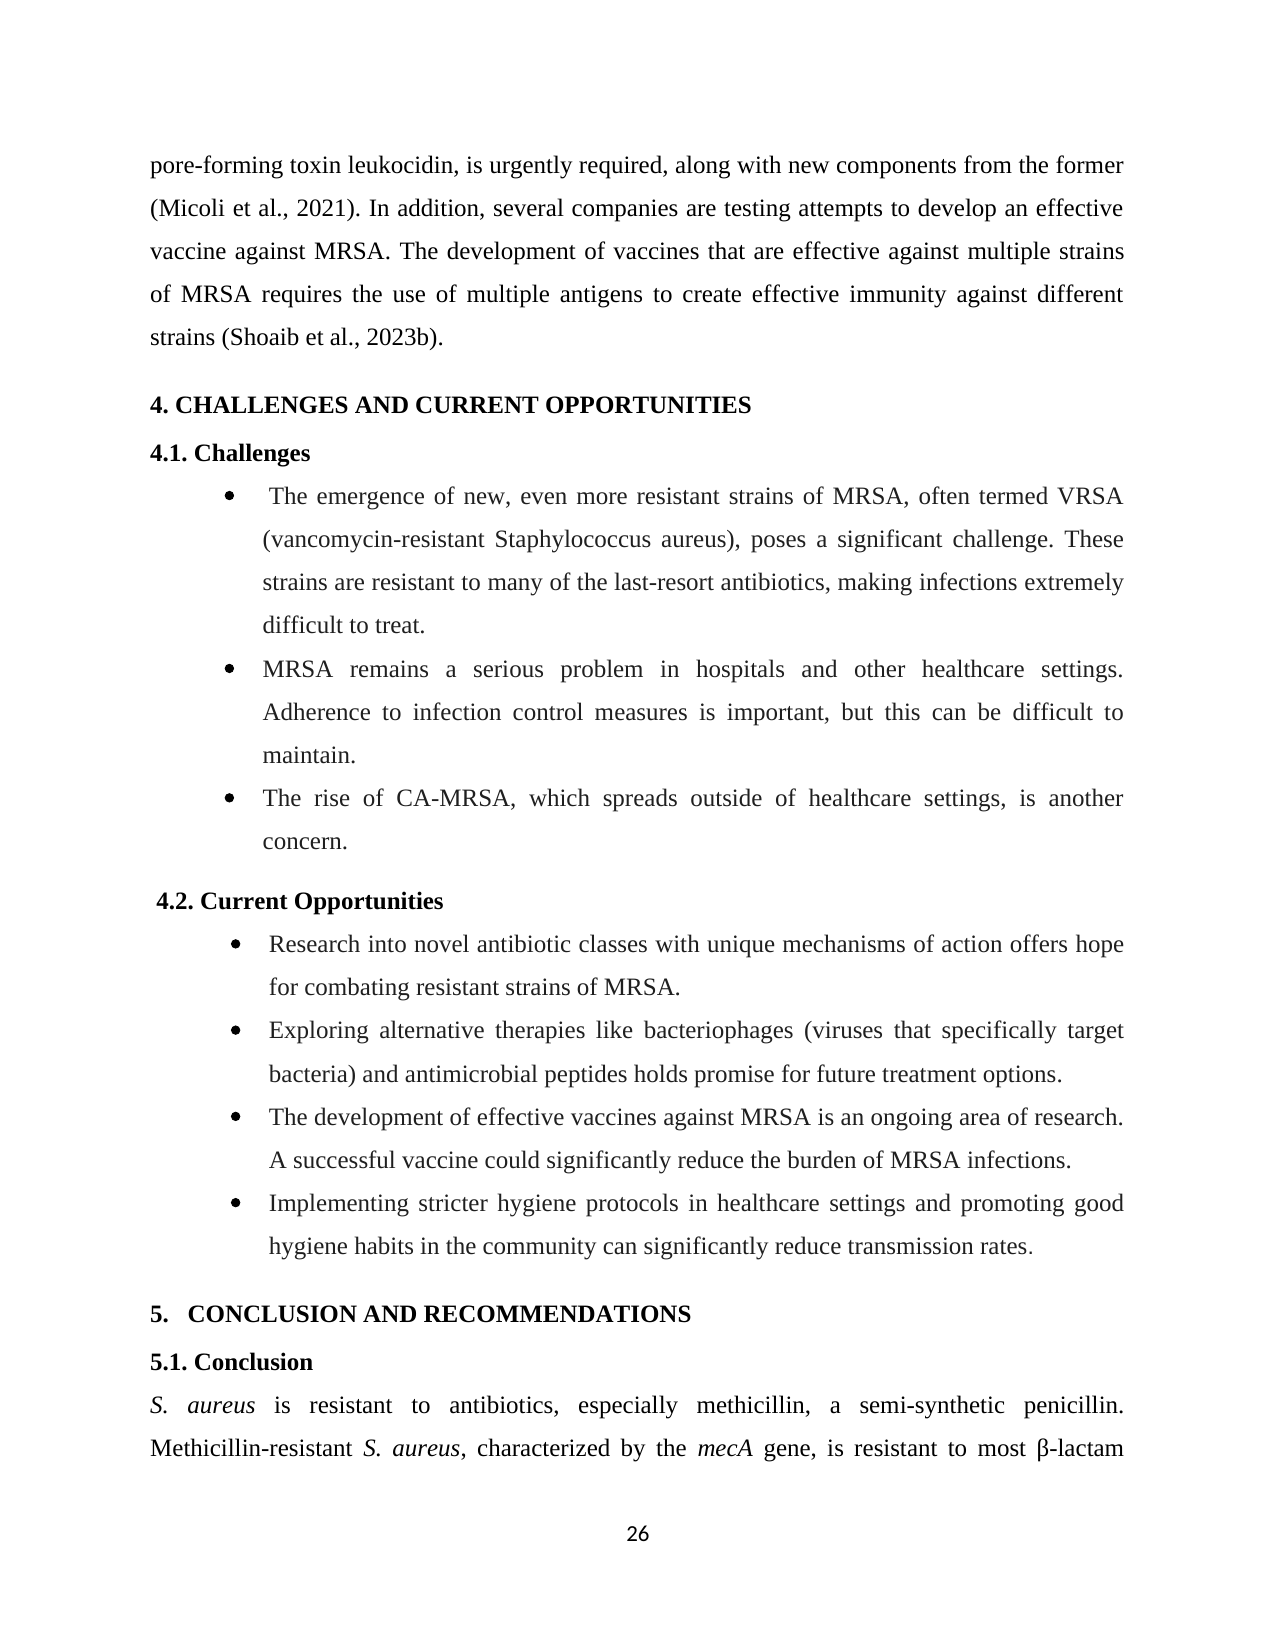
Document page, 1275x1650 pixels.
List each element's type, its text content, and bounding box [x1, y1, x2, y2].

list Implementing stricter hygiene protocols in healthcare settings and promoting good hygiene habits in the community can significantly reduce transmission rates. [231, 1188, 1125, 1260]
list The development of effective vaccines against MRSA is an ongoing area of research. A successful vaccine could significantly reduce the burden of MRSA infections. [231, 1102, 1125, 1174]
list The emergence of new, even more resistant strains of MRSA, often termed VRSA (vancomycin-resistant Staphylococcus aureus), poses a significant challenge. These strains are resistant to many of the last-resort antibiotics, making infections extremely difficult to treat. [225, 481, 1125, 639]
list Exploring alternative therapies like bacteriophages (viruses that specifically target bacteria) and antimicrobial peptides holds promise for future treatment options. [231, 1016, 1125, 1087]
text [150, 1390, 1125, 1462]
subtitle CONCLUSION AND RECOMMENDATIONS [150, 1299, 1125, 1328]
list MRSA remains a serious problem in hospitals and other healthcare settings. Adherence to infection control measures is important, but this can be difficult to maintain. [225, 654, 1125, 769]
subtitle 4. CHALLENGES AND CURRENT OPPORTUNITIES [150, 391, 1125, 419]
list Research into novel antibiotic classes with unique mechanisms of action offers hope for combating resistant strains of MRSA. [231, 929, 1125, 1001]
subtitle 5.1. Conclusion [150, 1347, 1125, 1375]
subtitle 4.2. Current Opportunities [150, 886, 1125, 915]
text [150, 150, 1125, 351]
list The rise of CA-MRSA, which spreads outside of healthcare settings, is another concern. [225, 783, 1125, 855]
subtitle 4.1. Challenges [150, 438, 1125, 467]
